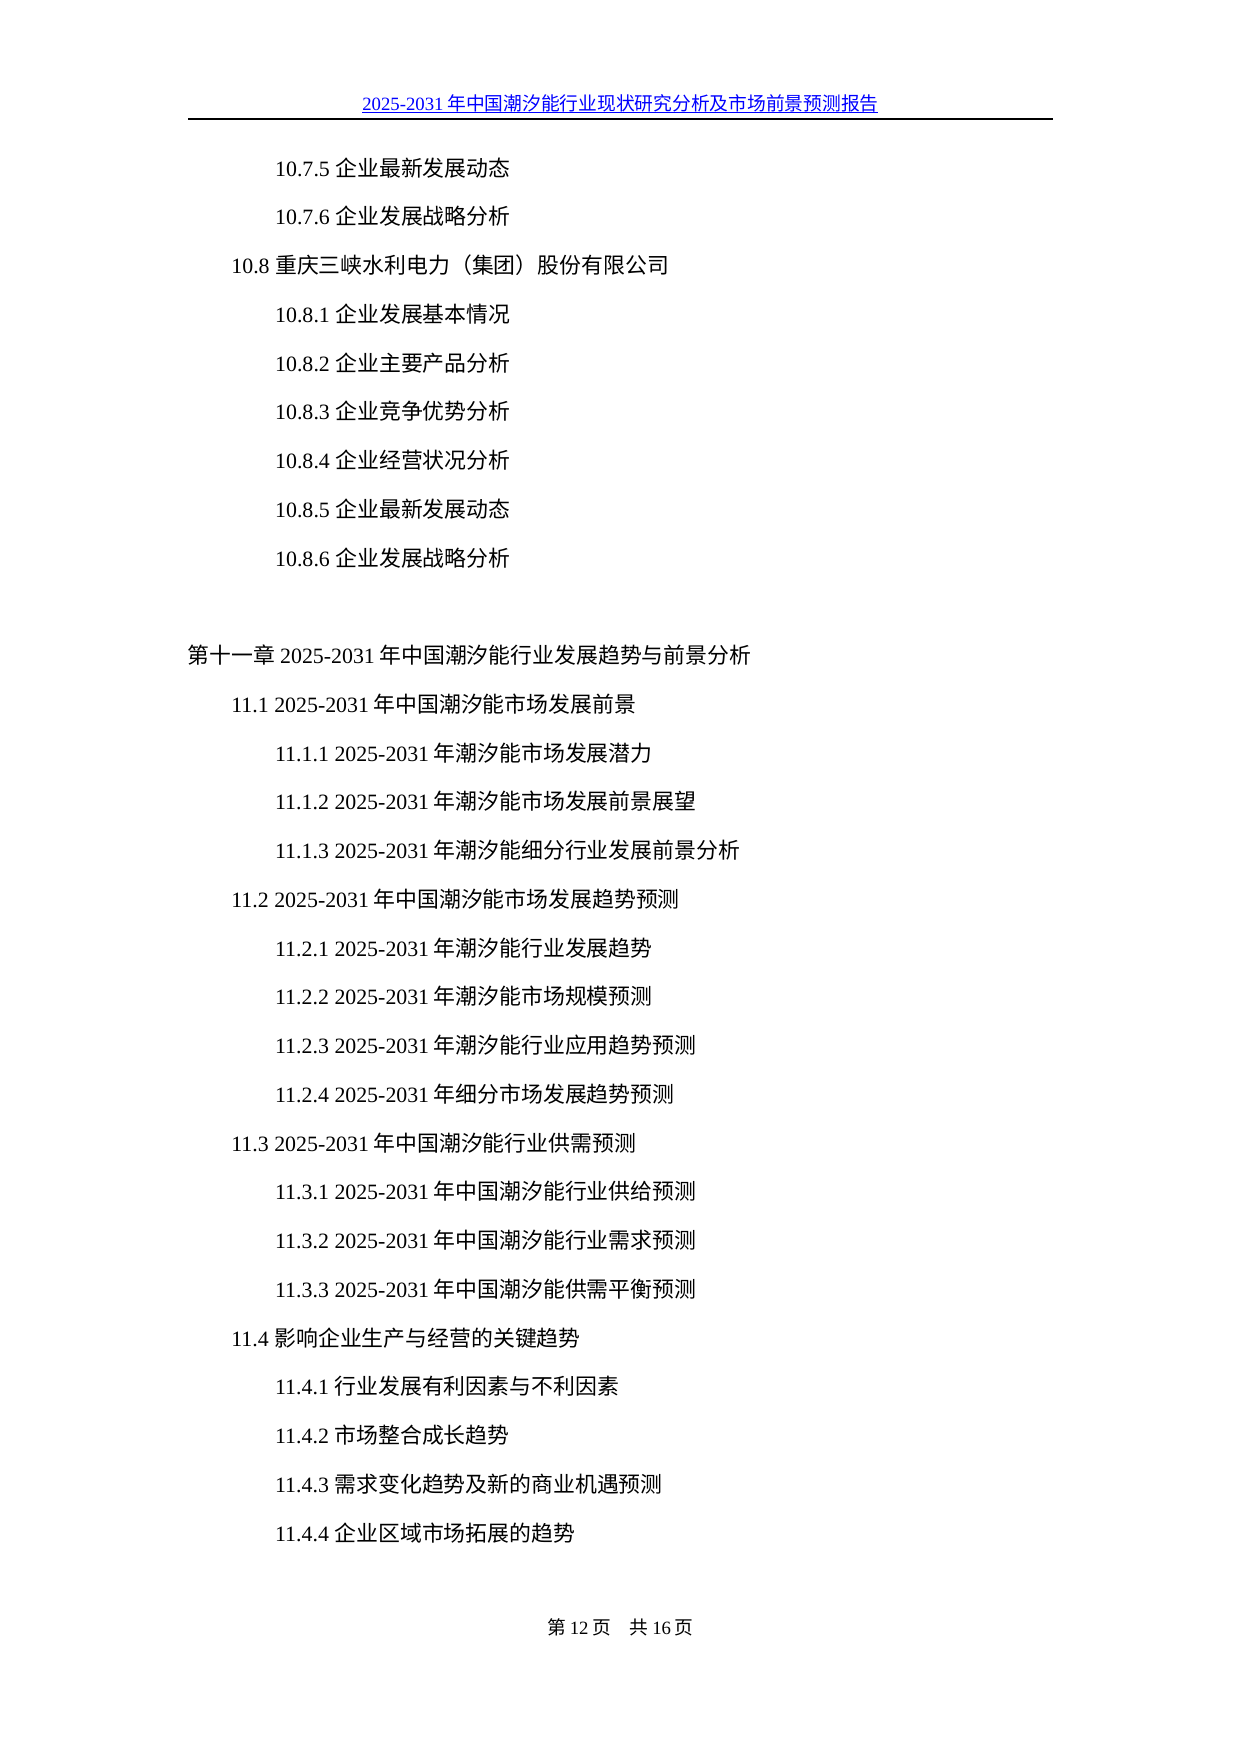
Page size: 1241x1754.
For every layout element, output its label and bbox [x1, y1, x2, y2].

text [187, 150, 1053, 1548]
